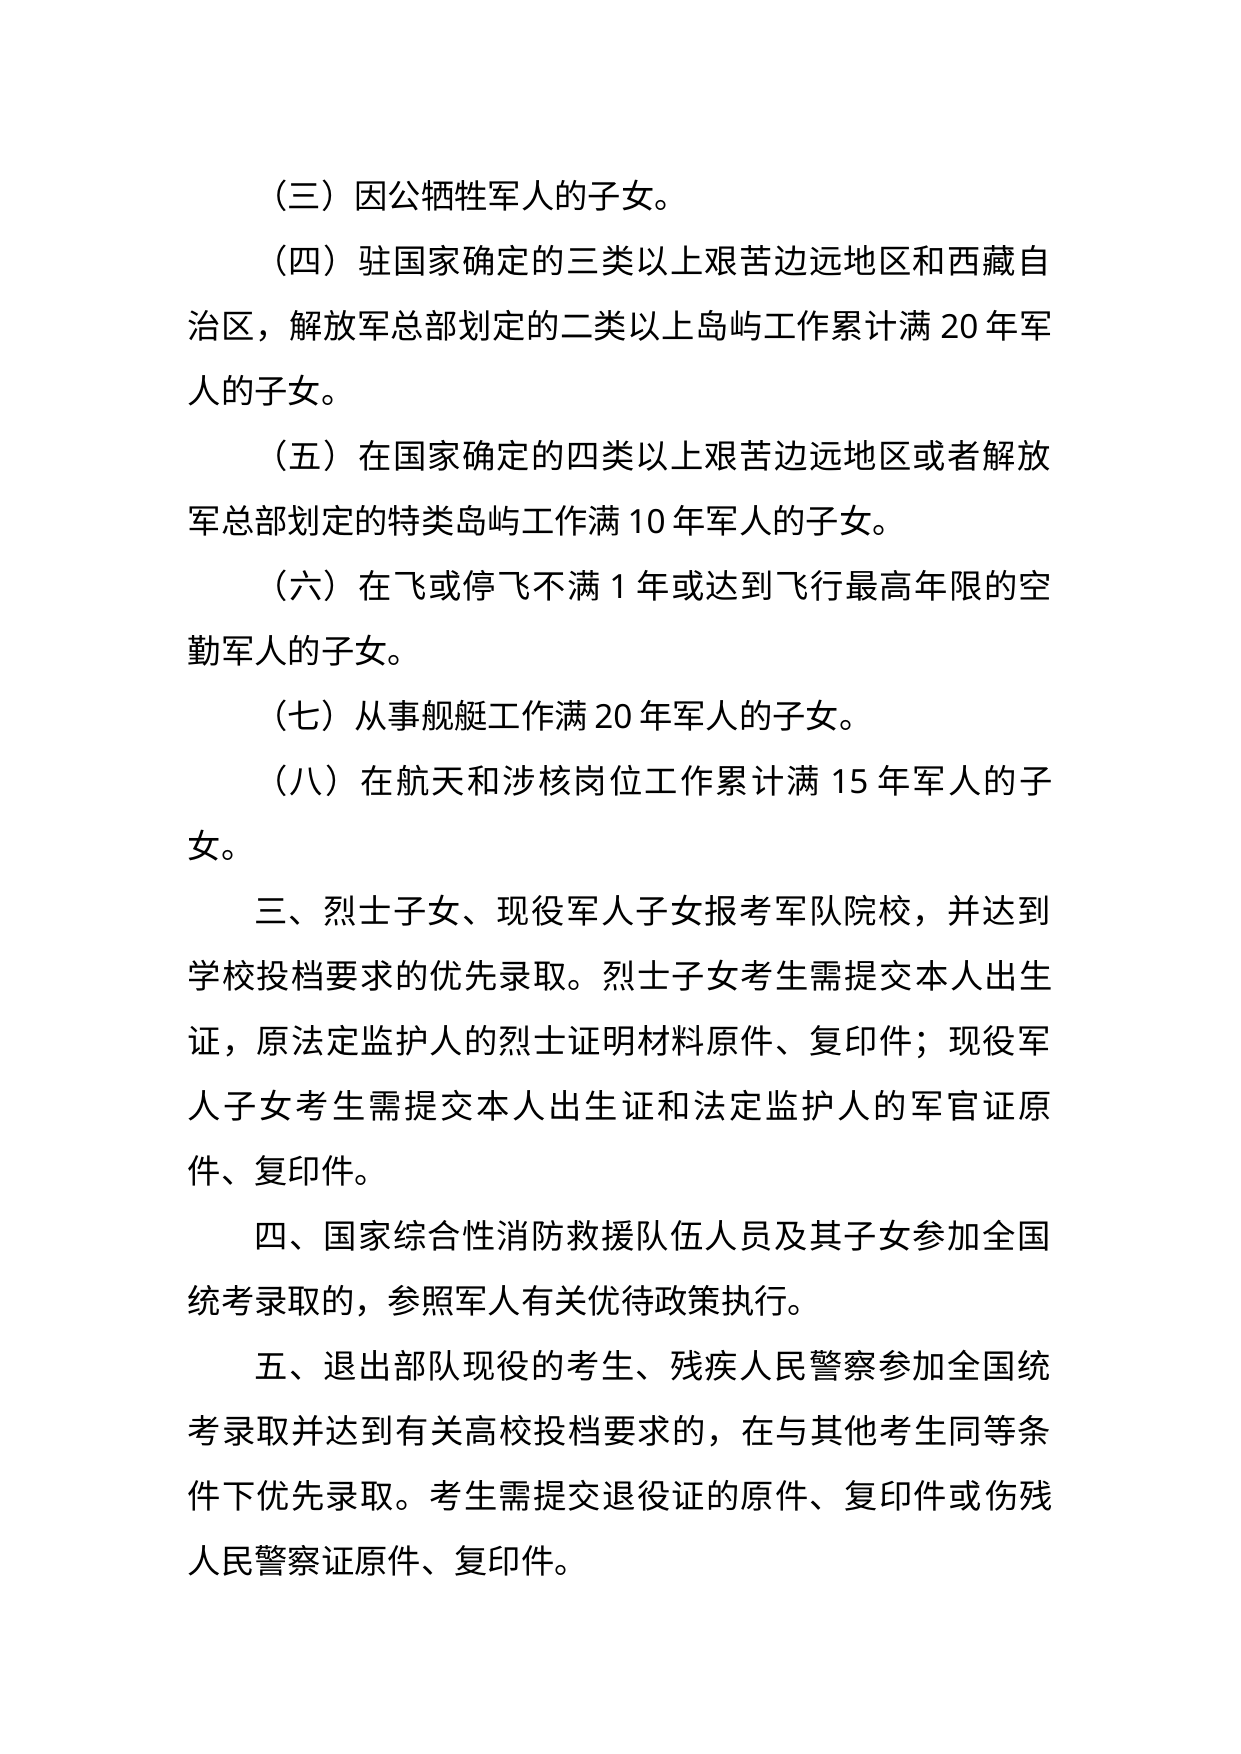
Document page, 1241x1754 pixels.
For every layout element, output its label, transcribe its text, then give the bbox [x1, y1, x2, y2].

text （八）在航天和涉核岗位工作累计满15年军人的子女。 [187, 747, 1053, 877]
text 三、烈士子女、现役军人子女报考军队院校，并达到学校投档要求的优先录取。烈士子女考生需提交本人出生证，原法定监护人的烈士证明材料原件、复印件；现役军人子女考生需提交本人出生证和法定监护人的军官证原件、复印件。 [187, 877, 1053, 1202]
text （五）在国家确定的四类以上艰苦边远地区或者解放军总部划定的特类岛屿工作满10年军人的子女。 [187, 422, 1053, 552]
text （三）因公牺牲军人的子女。 [187, 162, 1053, 227]
text 四、国家综合性消防救援队伍人员及其子女参加全国统考录取的，参照军人有关优待政策执行。 [187, 1202, 1053, 1332]
text （六）在飞或停飞不满1年或达到飞行最高年限的空勤军人的子女。 [187, 552, 1053, 682]
text 五、退出部队现役的考生、残疾人民警察参加全国统考录取并达到有关高校投档要求的，在与其他考生同等条件下优先录取。考生需提交退役证的原件、复印件或伤残人民警察证原件、复印件。 [187, 1332, 1053, 1592]
text （七）从事舰艇工作满20年军人的子女。 [187, 682, 1053, 747]
text （四）驻国家确定的三类以上艰苦边远地区和西藏自治区，解放军总部划定的二类以上岛屿工作累计满20年军人的子女。 [187, 227, 1053, 422]
